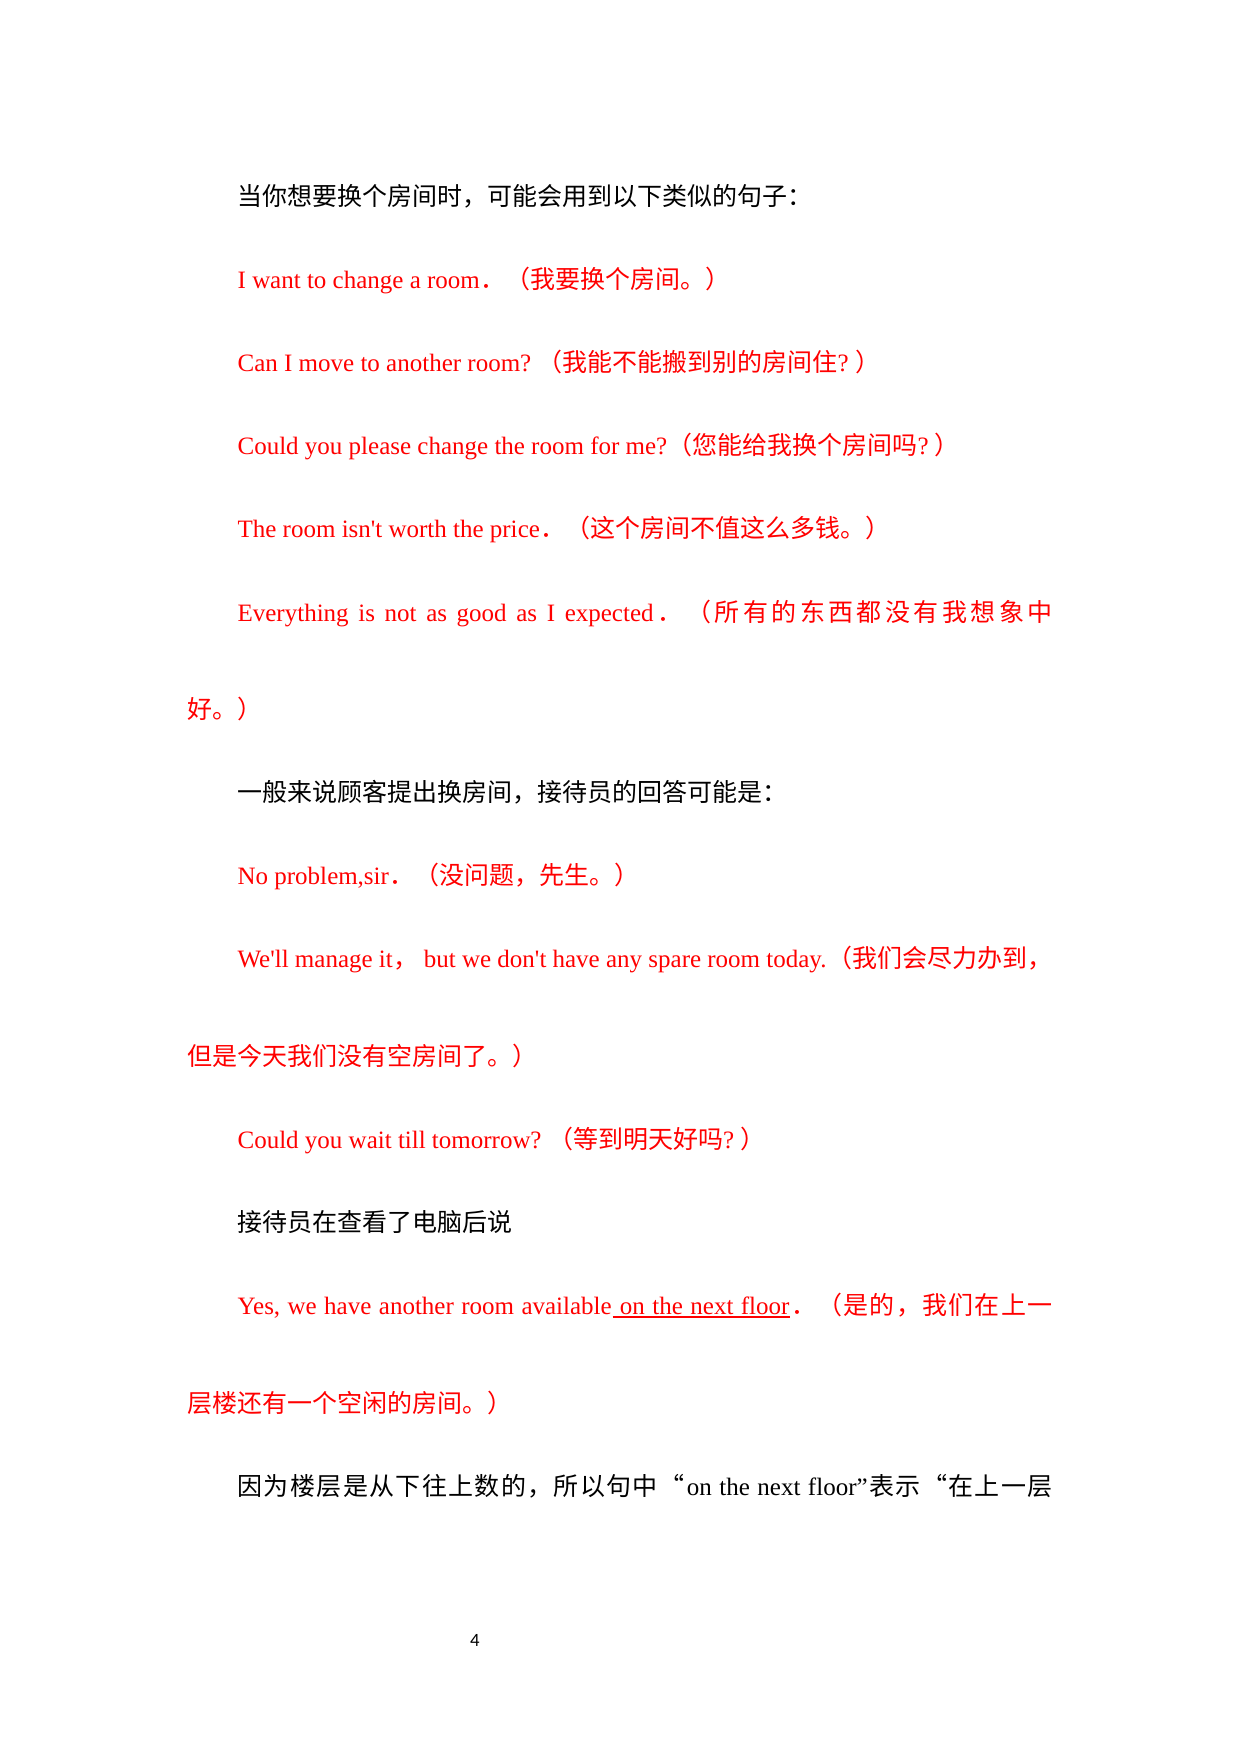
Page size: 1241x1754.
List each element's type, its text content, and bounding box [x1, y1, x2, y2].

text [187, 1452, 1053, 1517]
text Yes, we have another room available on the next floor．（是的，我们在上一层楼还有一个空闲的房间。） [187, 1271, 1053, 1434]
text 当你想要换个房间时，可能会用到以下类似的句子： [187, 162, 1053, 227]
text Could you please change the room for me?（您能给我换个房间吗? ） [187, 411, 1053, 476]
text I want to change a room．（我要换个房间。） [187, 245, 1053, 310]
text Can I move to another room? （我能不能搬到别的房间住? ） [187, 328, 1053, 393]
text No problem,sir．（没问题，先生。） [187, 841, 1053, 906]
text We'll manage it， but we don't have any spare room today.（我们会尽力办到，但是今天我们没有空房间了。） [187, 924, 1053, 1087]
text Could you wait till tomorrow? （等到明天好吗? ） [187, 1105, 1053, 1170]
text Everything is not as good as I expected．（所有的东西都没有我想象中好。） [187, 578, 1053, 740]
text 接待员在查看了电脑后说 [187, 1188, 1053, 1253]
text The room isn't worth the price．（这个房间不值这么多钱。） [187, 494, 1053, 559]
text 一般来说顾客提出换房间，接待员的回答可能是： [187, 758, 1053, 823]
